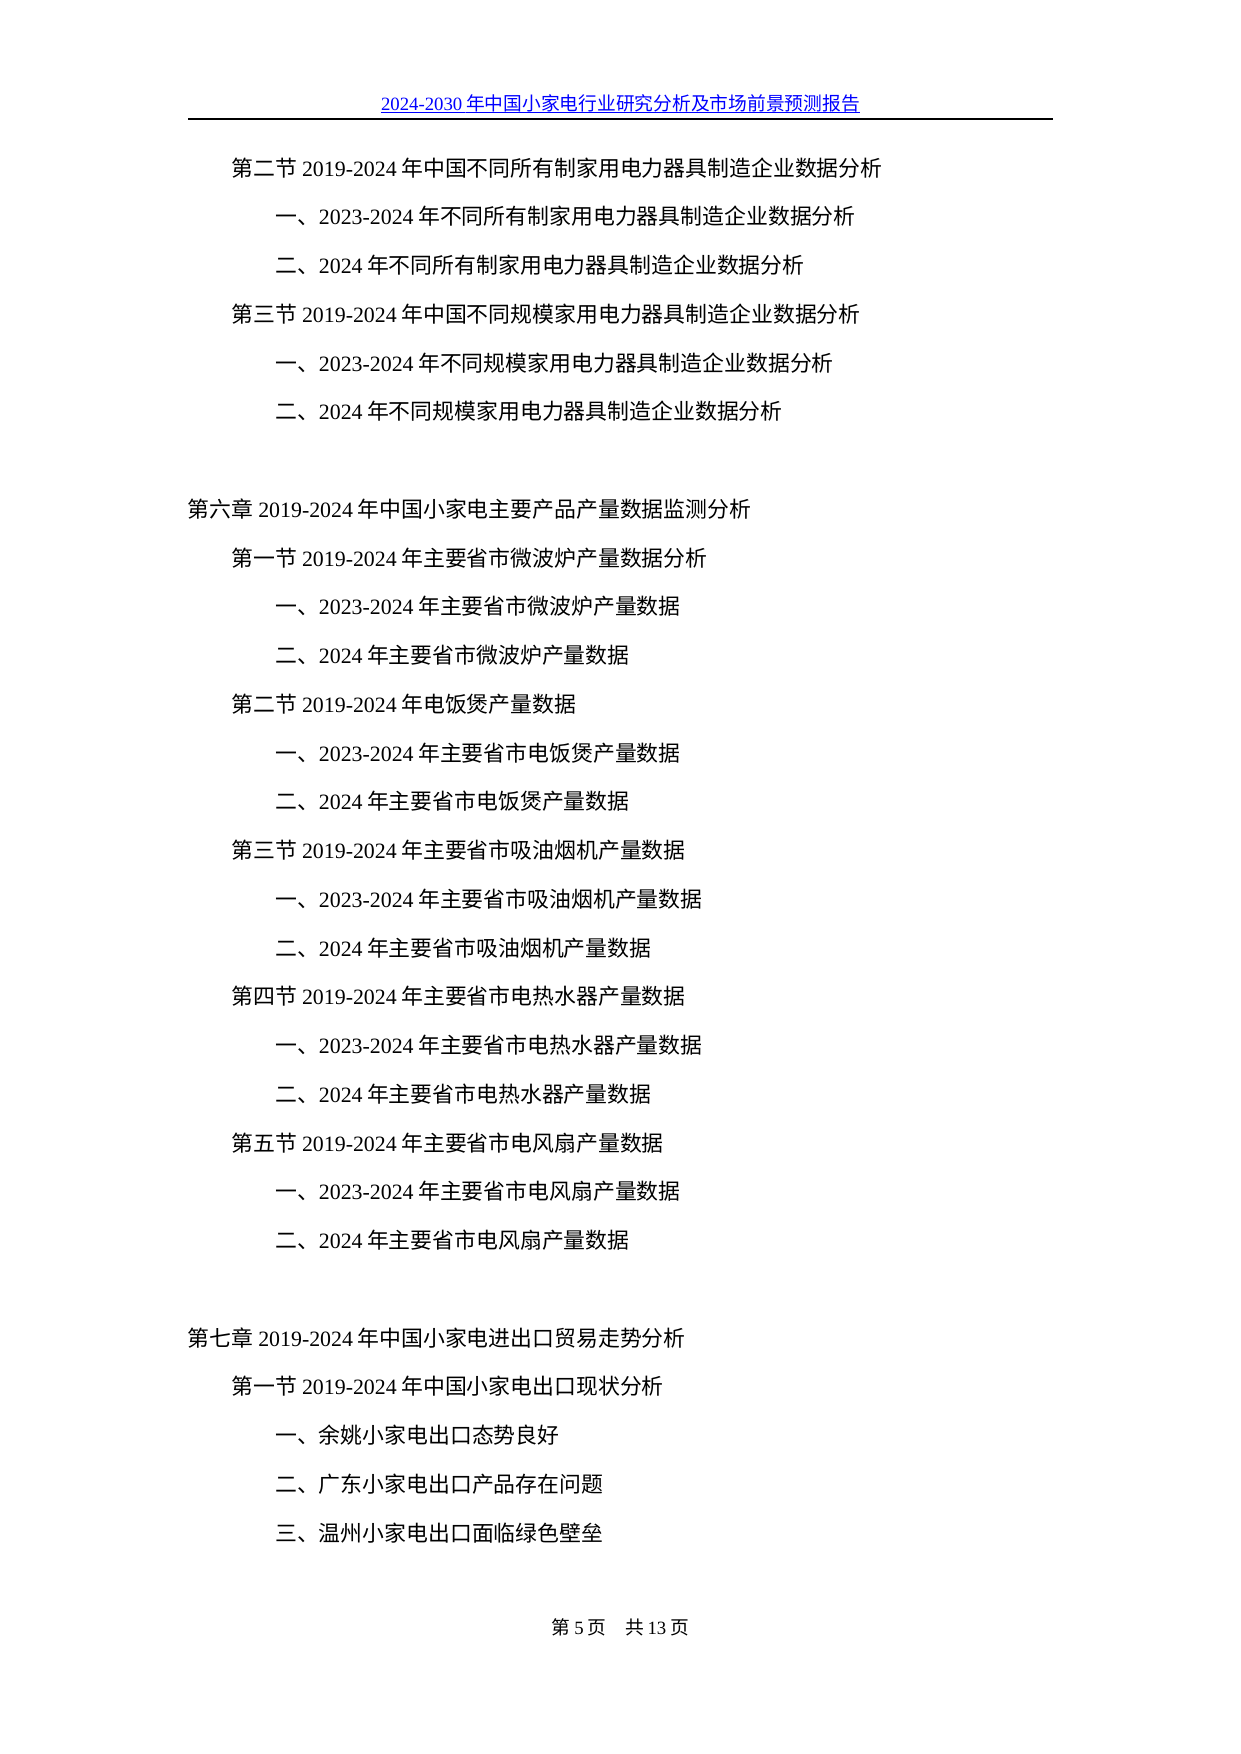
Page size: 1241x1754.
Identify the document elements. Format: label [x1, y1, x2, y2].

text [187, 150, 1053, 1548]
